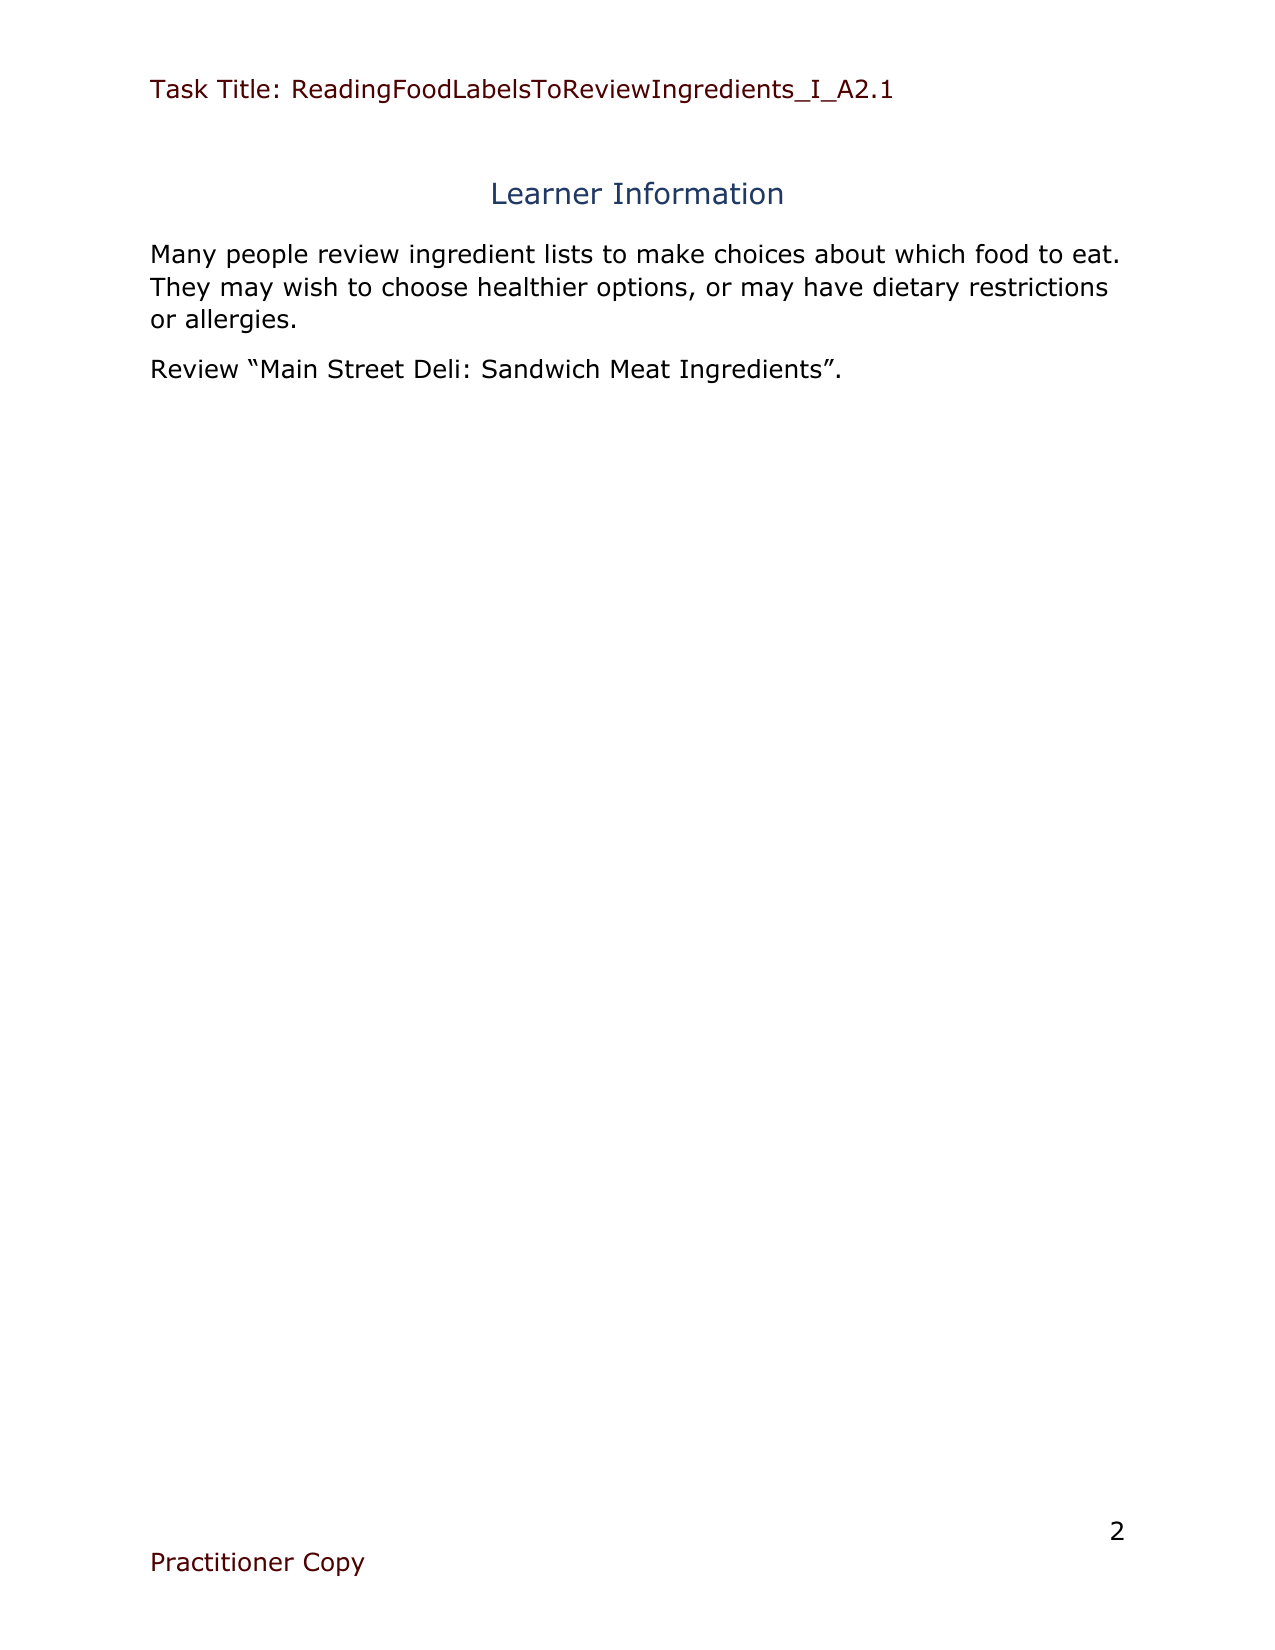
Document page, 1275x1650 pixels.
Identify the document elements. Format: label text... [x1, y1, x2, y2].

text Review “Main Street Deli: Sandwich Meat Ingredients”. [150, 353, 1125, 384]
text Many people review ingredient lists to make choices about which food to eat. They may wish to choose healthier options, or may have dietary restrictions or allergies. [150, 238, 1125, 334]
subtitle Learner Information [150, 175, 1125, 210]
